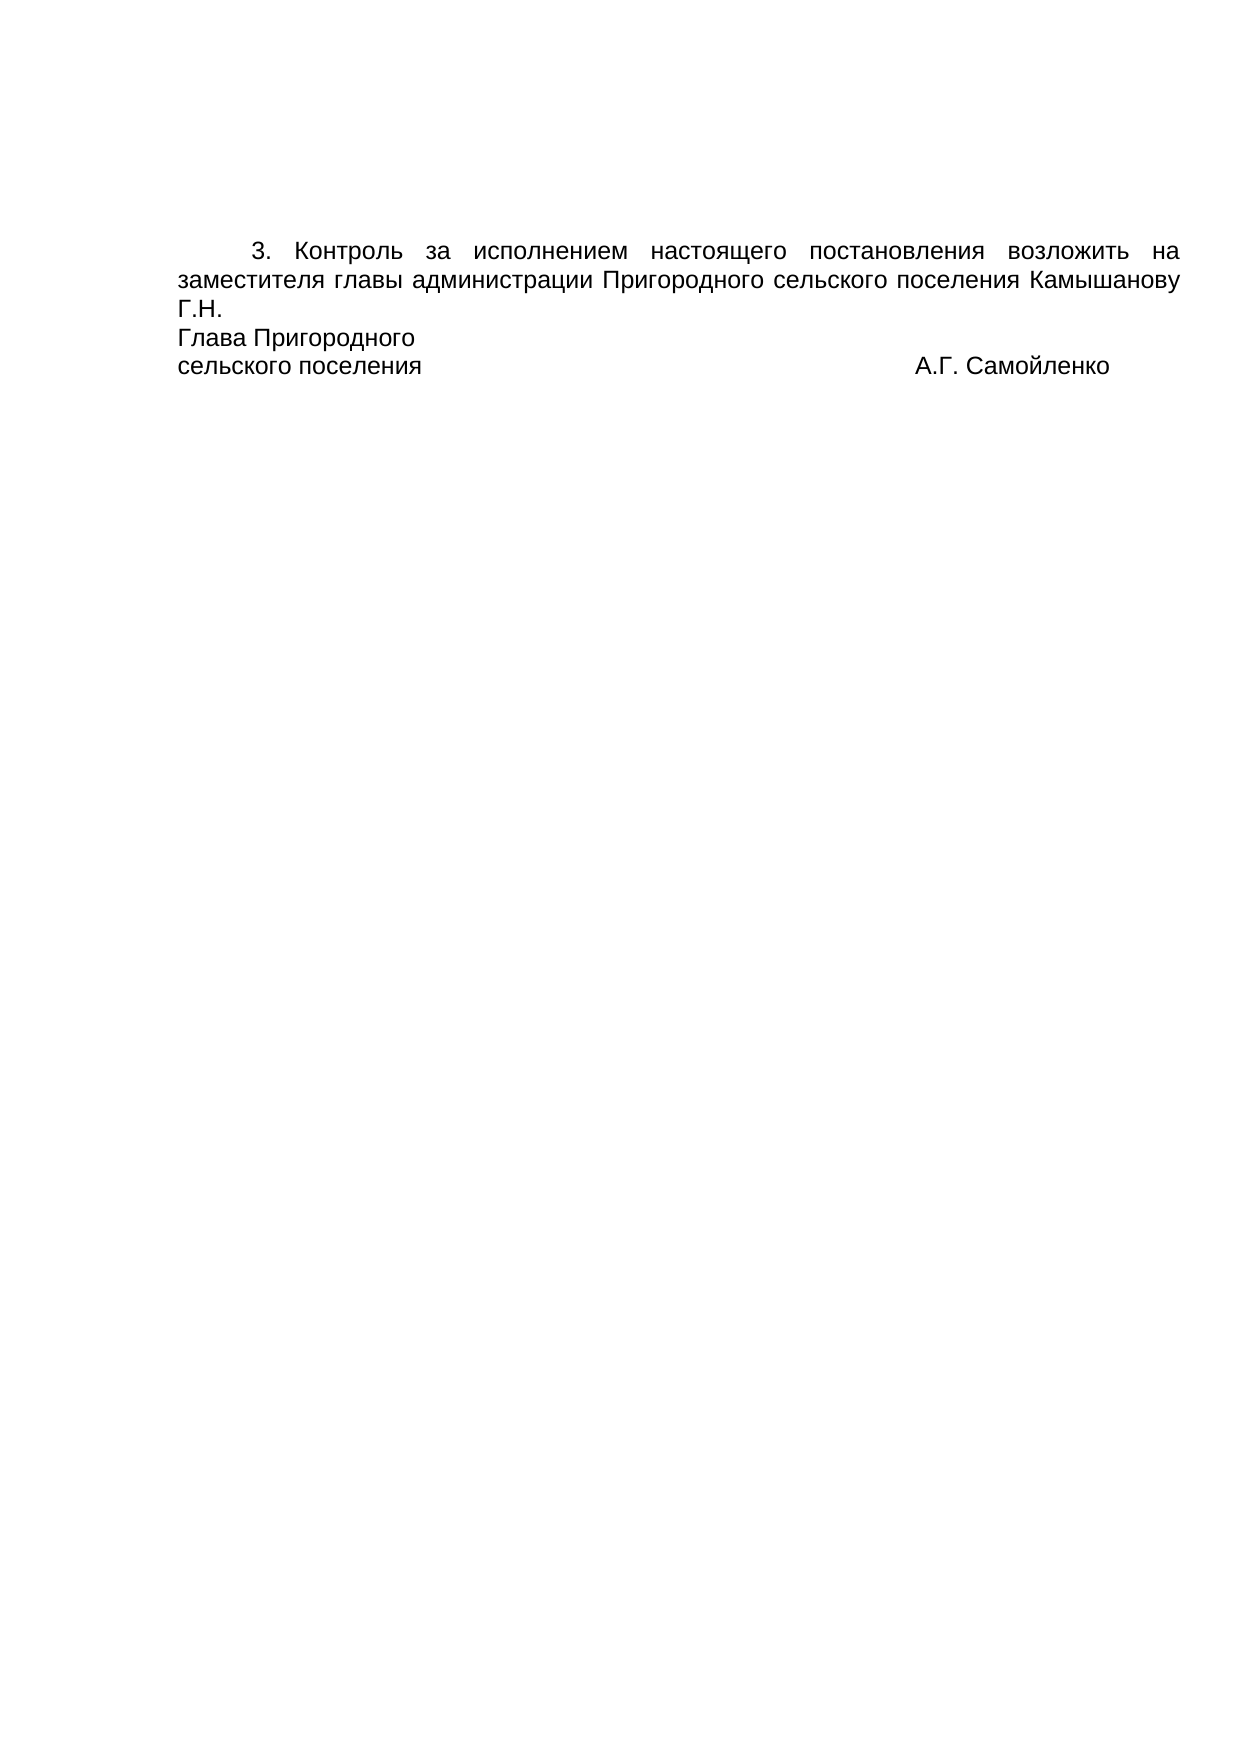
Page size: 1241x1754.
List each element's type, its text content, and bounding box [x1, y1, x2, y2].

text 3. Контроль за исполнением настоящего постановления возложить на заместителя главы администрации Пригородного сельского поселения Камышанову Г.Н. [177, 236, 1181, 322]
text Глава Пригородного [177, 322, 1181, 351]
text сельского поселения А.Г. Самойленко [177, 351, 1181, 380]
